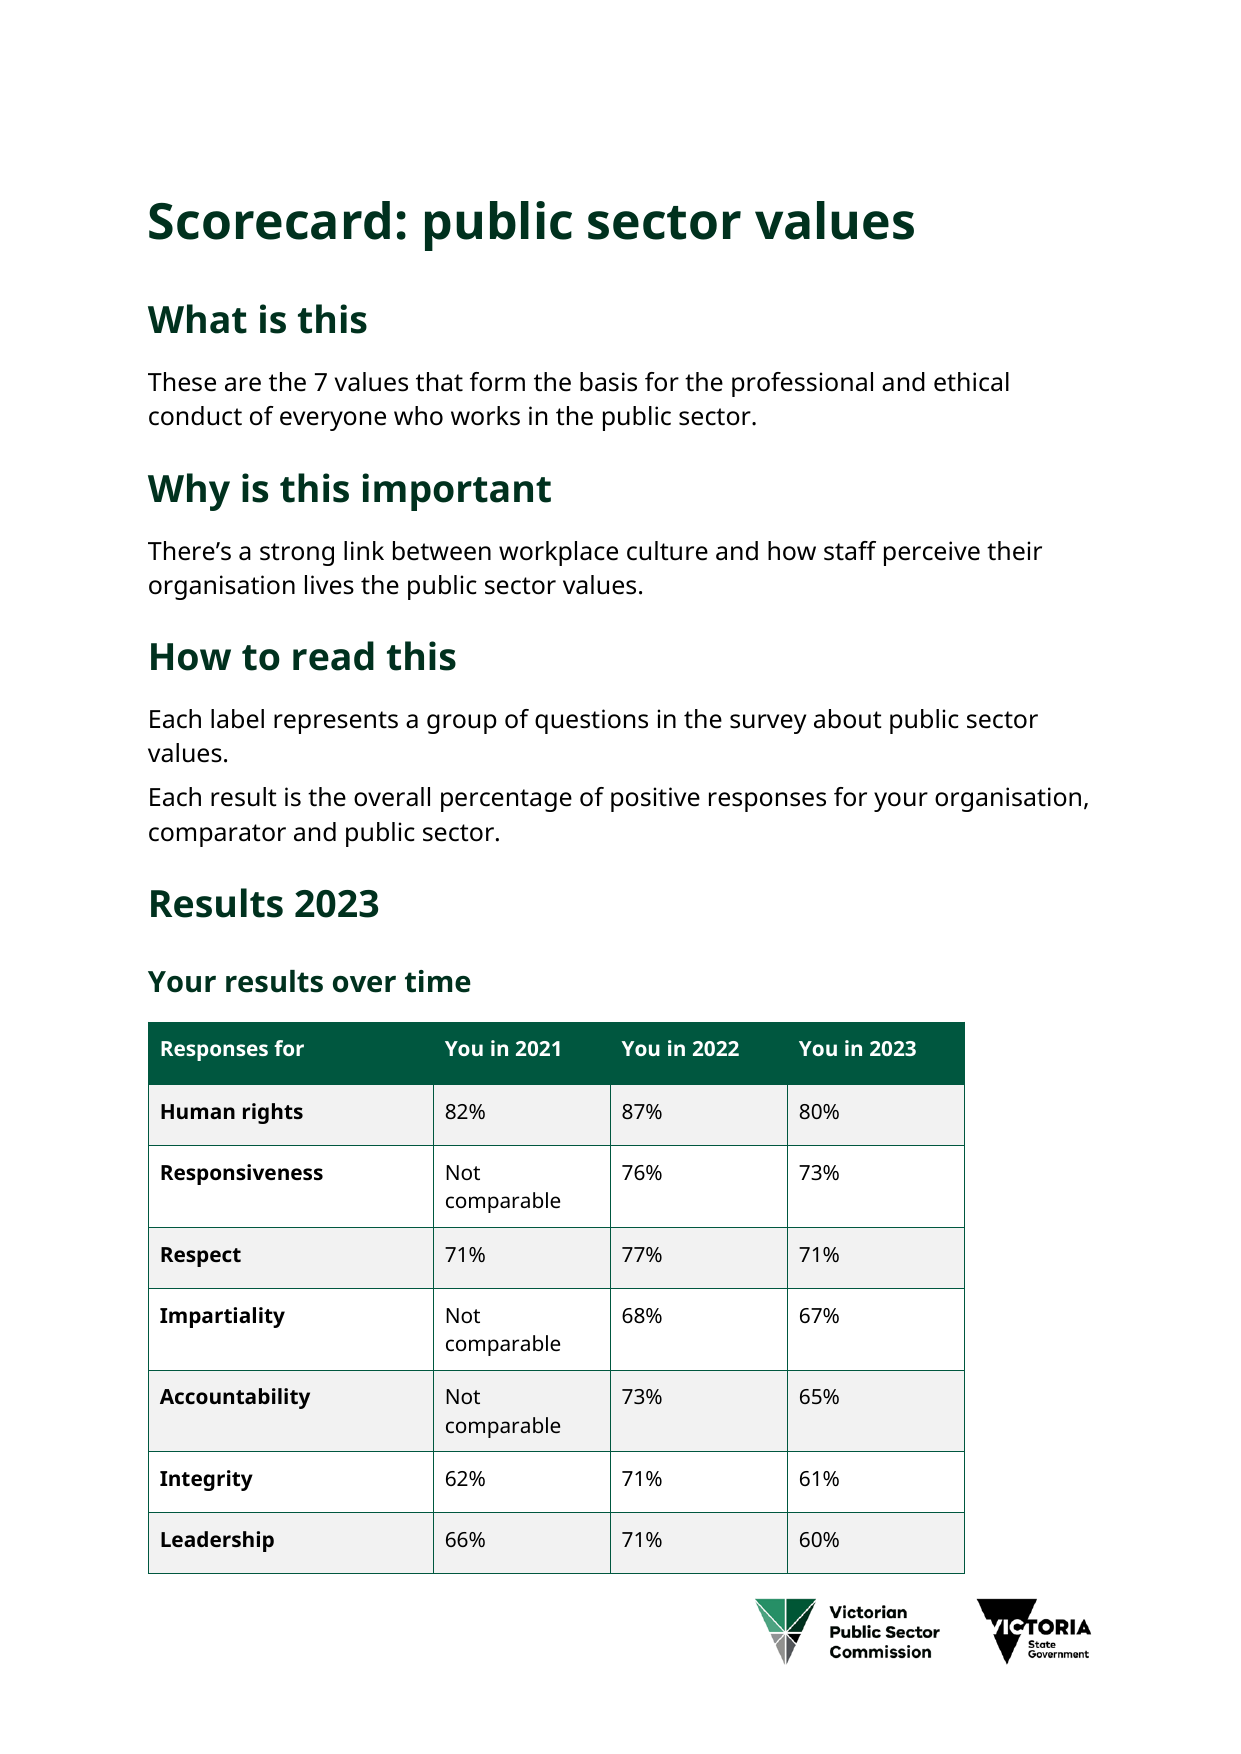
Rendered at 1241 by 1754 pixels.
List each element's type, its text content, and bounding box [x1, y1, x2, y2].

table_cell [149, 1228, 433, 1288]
text These are the 7 values that form the basis for the professional and ethical conduct of everyone who works in the public sector. [148, 365, 1092, 433]
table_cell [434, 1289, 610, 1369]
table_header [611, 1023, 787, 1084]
subtitle Why is this important [148, 462, 1092, 513]
subtitle Results 2023 [148, 877, 1092, 928]
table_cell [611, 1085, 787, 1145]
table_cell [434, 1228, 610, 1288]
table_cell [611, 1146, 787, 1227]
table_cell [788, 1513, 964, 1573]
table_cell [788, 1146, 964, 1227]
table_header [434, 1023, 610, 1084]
text Each result is the overall percentage of positive responses for your organisation, comparator and public sector. [148, 780, 1092, 848]
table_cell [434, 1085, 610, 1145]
subtitle Scorecard: public sector values [148, 186, 1092, 254]
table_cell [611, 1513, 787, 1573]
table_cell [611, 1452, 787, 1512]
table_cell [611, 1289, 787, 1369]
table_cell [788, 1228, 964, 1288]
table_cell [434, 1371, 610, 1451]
subtitle Your results over time [148, 961, 1092, 1001]
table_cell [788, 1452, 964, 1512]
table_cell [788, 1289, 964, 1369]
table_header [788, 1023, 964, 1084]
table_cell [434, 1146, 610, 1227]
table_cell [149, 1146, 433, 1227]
text There’s a strong link between workplace culture and how staff perceive their organisation lives the public sector values. [148, 533, 1092, 601]
text Each label represents a group of questions in the survey about public sector values. [148, 702, 1092, 770]
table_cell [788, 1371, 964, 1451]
subtitle What is this [148, 294, 1092, 345]
subtitle How to read this [148, 631, 1092, 682]
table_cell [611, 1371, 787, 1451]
picture [754, 1598, 1093, 1666]
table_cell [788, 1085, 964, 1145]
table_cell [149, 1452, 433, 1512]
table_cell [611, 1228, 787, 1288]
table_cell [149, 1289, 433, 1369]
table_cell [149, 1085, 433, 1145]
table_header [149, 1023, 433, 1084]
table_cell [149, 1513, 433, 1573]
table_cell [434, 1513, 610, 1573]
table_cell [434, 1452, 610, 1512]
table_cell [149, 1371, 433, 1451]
